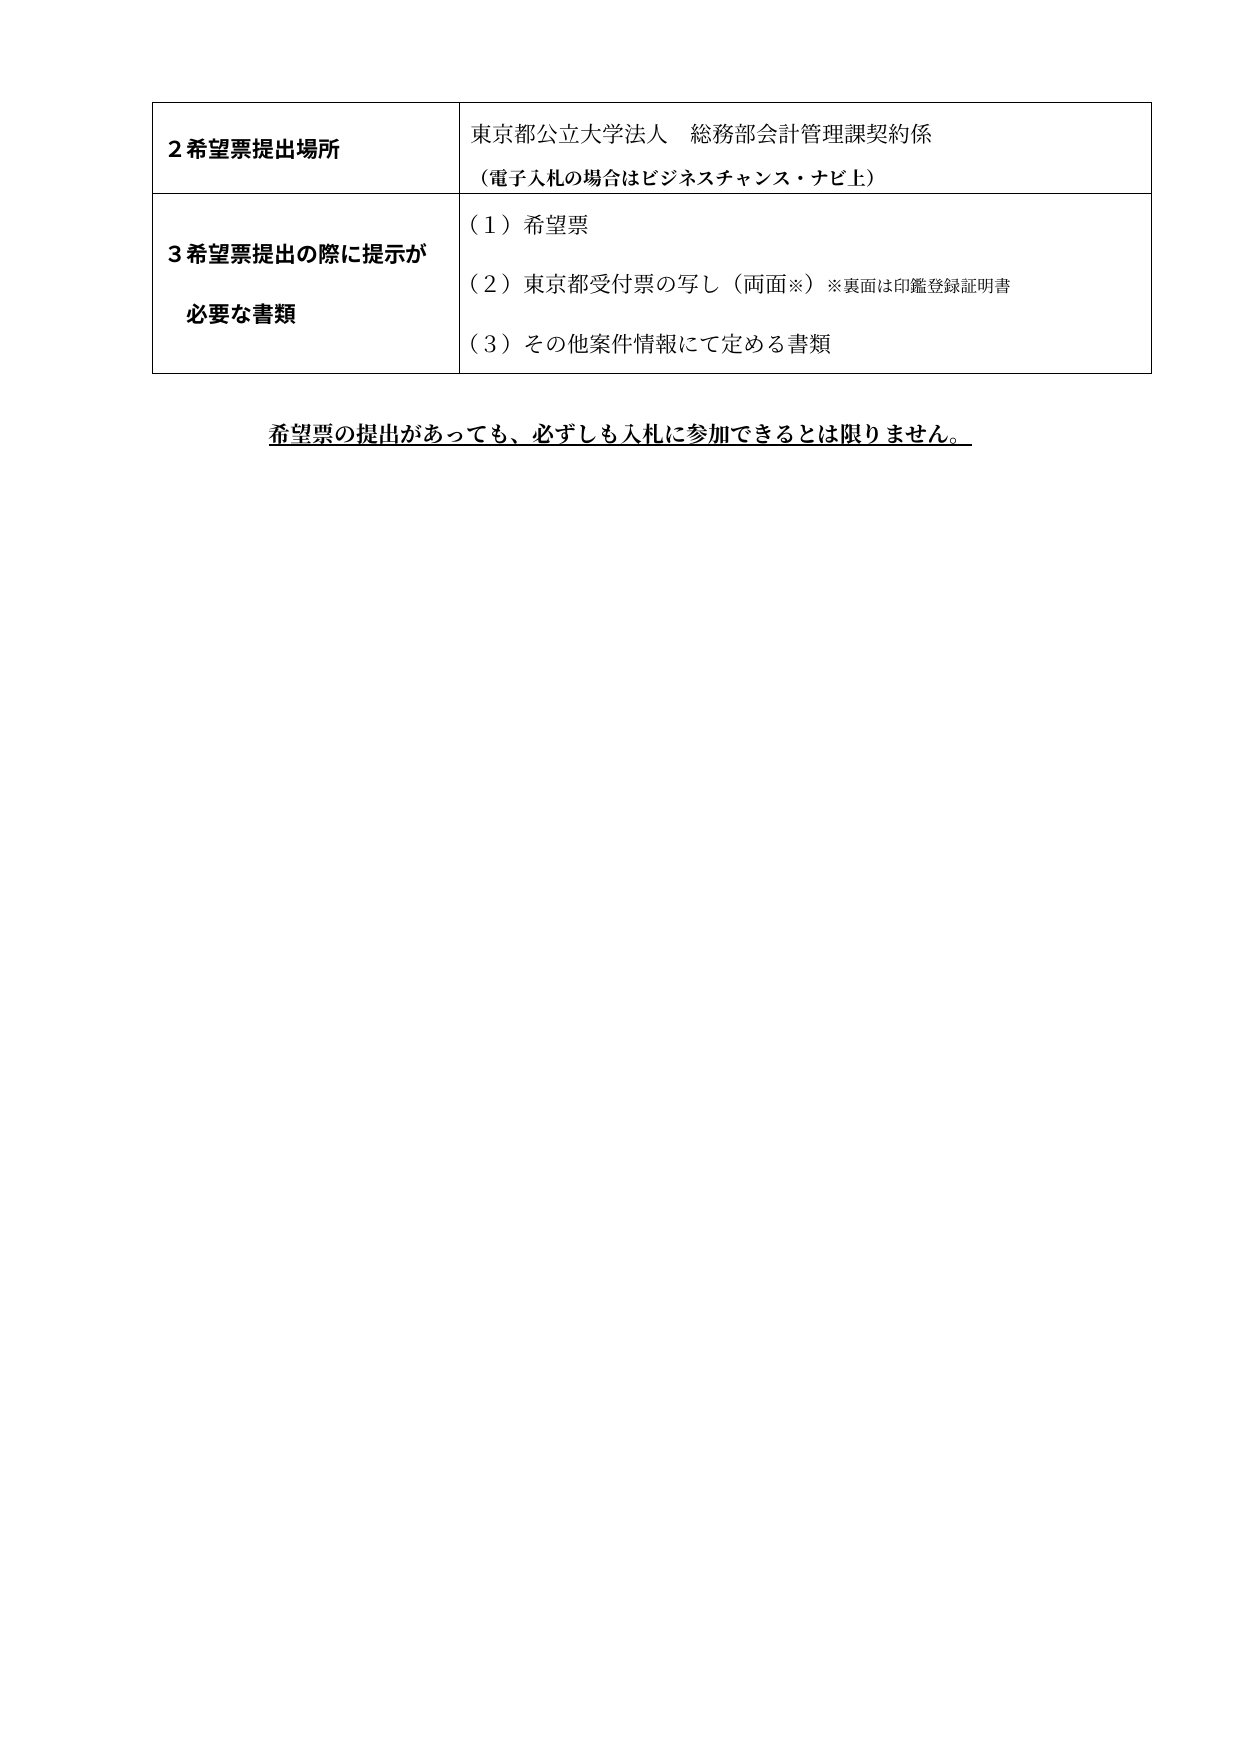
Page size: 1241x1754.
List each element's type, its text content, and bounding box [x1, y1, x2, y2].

table_cell ２希望票提出場所 [153, 103, 459, 193]
table_cell 東京都公立大学法人 総務部会計管理課契約係 （電子入札の場合はビジネスチャンス・ナビ上） [460, 103, 1151, 193]
table_cell ３希望票提出の際に提示が必要な書類 [153, 194, 459, 372]
text 希望票の提出があっても、必ずしも入札に参加できるとは限りません。 [118, 403, 1122, 463]
table_cell （１）希望票 （２）東京都受付票の写し（両面※）※裏面は印鑑登録証明書 （３）その他案件情報にて定める書類 [460, 194, 1151, 372]
